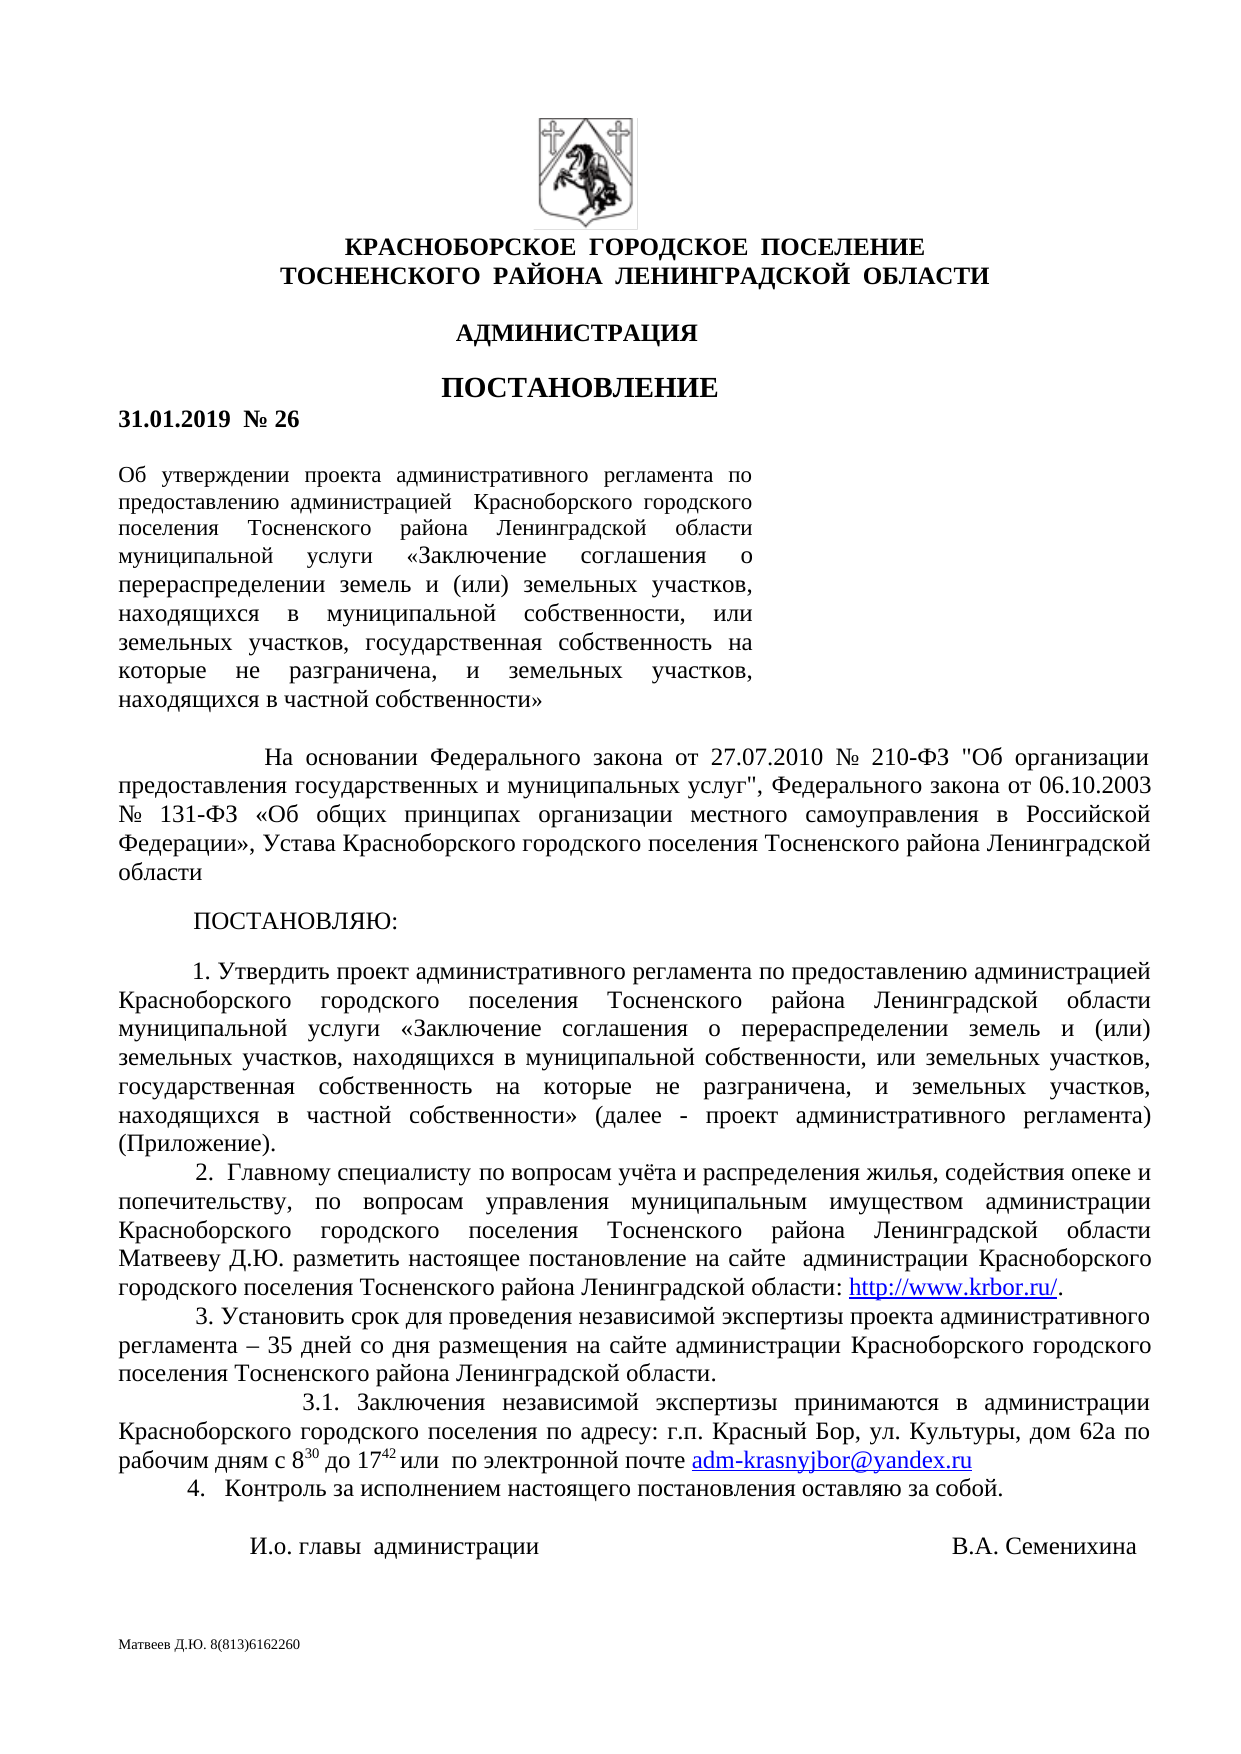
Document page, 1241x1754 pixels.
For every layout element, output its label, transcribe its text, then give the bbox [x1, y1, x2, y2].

text 4. Контроль за исполнением настоящего постановления оставляю за собой. [118, 1473, 1152, 1502]
picture [533, 118, 640, 233]
text ТОСНЕНСКОГО РАЙОНА ЛЕНИНГРАДСКОЙ ОБЛАСТИ [118, 261, 1152, 290]
text ПОСТАНОВЛЕНИЕ [118, 371, 1152, 404]
text АДМИНИСТРАЦИЯ [118, 318, 1152, 346]
text На основании Федерального закона от 27.07.2010 № 210-ФЗ "Об организации предоставления государственных и муниципальных услуг", Федерального закона от 06.10.2003 № 131-ФЗ «Об общих принципах организации местного самоуправления в Российской Федерации», Устава Красноборского городского поселения Тосненского района Ленинградской области [118, 742, 1152, 886]
text 1. Утвердить проект административного регламента по предоставлению администрацией Красноборского городского поселения Тосненского района Ленинградской области муниципальной услуги «Заключение соглашения о перераспределении земель и (или) земельных участков, находящихся в муниципальной собственности, или земельных участков, государственная собственность на которые не разграничена, и земельных участков, находящихся в частной собственности» (далее - проект административного регламента) (Приложение). [118, 956, 1152, 1157]
text КРАСНОБОРСКОЕ ГОРОДСКОЕ ПОСЕЛЕНИЕ [118, 232, 1152, 261]
text И.о. главы администрации В.А. Семенихина [118, 1531, 1152, 1560]
text Об утверждении проекта административного регламента по предоставлению администрацией Красноборского городского поселения Тосненского района Ленинградской области муниципальной услуги «Заключение соглашения о перераспределении земель и (или) земельных участков, находящихся в муниципальной собственности, или земельных участков, государственная собственность на которые не разграничена, и земельных участков, находящихся в частной собственности» [118, 462, 753, 713]
text 31.01.2019 № 26 [118, 404, 1152, 433]
text 3.1. Заключения независимой экспертизы принимаются в администрации Красноборского городского поселения по адресу: г.п. Красный Бор, ул. Культуры, дом 62а по рабочим дням с 830 до 1742 или по электронной почте adm-krasnyjbor@yandex.ru [118, 1387, 1152, 1473]
text 2. Главному специалисту по вопросам учёта и распределения жилья, содействия опеке и попечительству, по вопросам управления муниципальным имуществом администрации Красноборского городского поселения Тосненского района Ленинградской области Матвееву Д.Ю. разметить настоящее постановление на сайте администрации Красноборского городского поселения Тосненского района Ленинградской области: http://www.krbor.ru/. [118, 1157, 1152, 1301]
text ПОСТАНОВЛЯЮ: [118, 906, 1152, 935]
text 3. Установить срок для проведения независимой экспертизы проекта административного регламента – 35 дней со дня размещения на сайте администрации Красноборского городского поселения Тосненского района Ленинградской области. [118, 1301, 1152, 1387]
